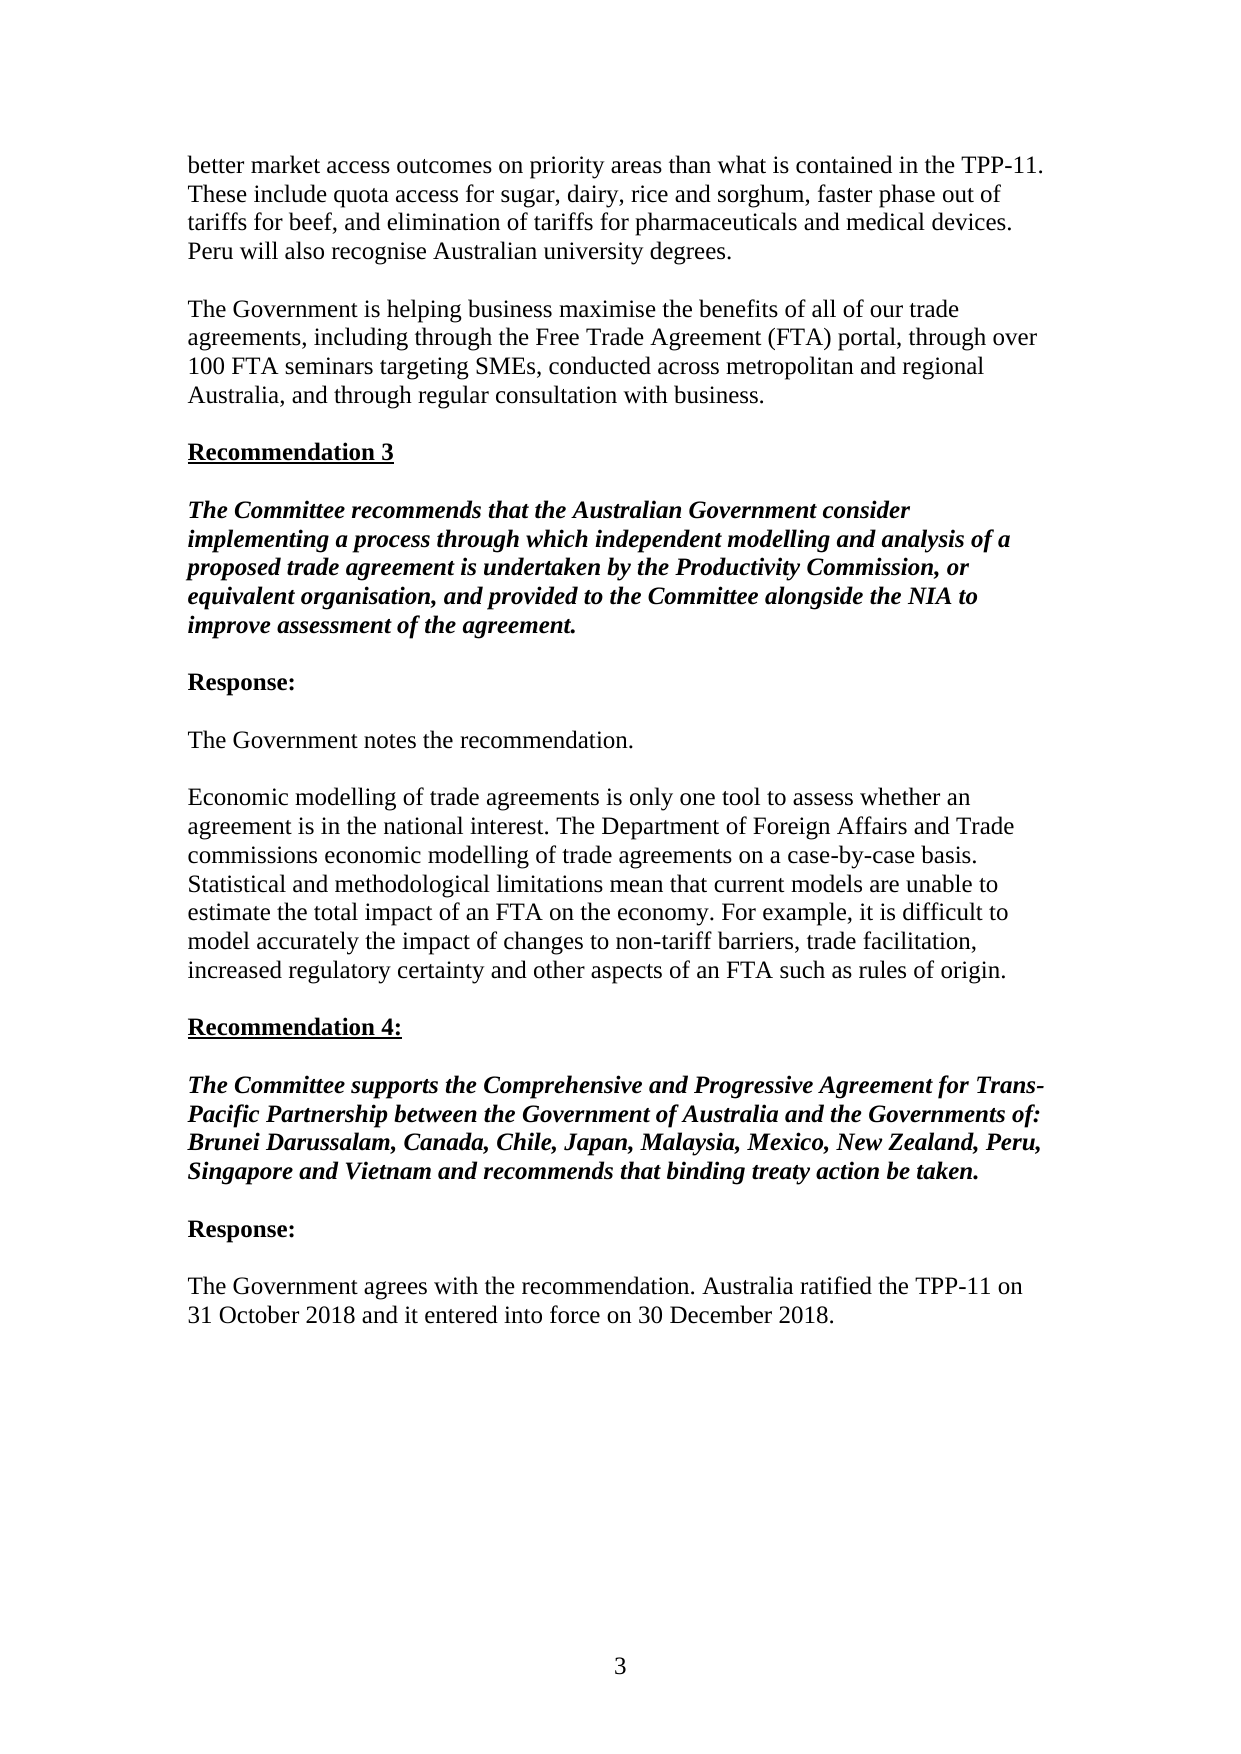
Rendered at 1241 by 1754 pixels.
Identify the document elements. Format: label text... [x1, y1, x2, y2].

text The Committee supports the Comprehensive and Progressive Agreement for Trans-Pacific Partnership between the Government of Australia and the Governments of: Brunei Darussalam, Canada, Chile, Japan, Malaysia, Mexico, New Zealand, Peru, Singapore and Vietnam and recommends that binding treaty action be taken. [187, 1070, 1053, 1185]
text Economic modelling of trade agreements is only one tool to assess whether an agreement is in the national interest. The Department of Foreign Affairs and Trade commissions economic modelling of trade agreements on a case-by-case basis. Statistical and methodological limitations mean that current models are unable to estimate the total impact of an FTA on the economy. For example, it is difficult to model accurately the impact of changes to non-tariff barriers, trade facilitation, increased regulatory certainty and other aspects of an FTA such as rules of origin. [187, 782, 1053, 984]
text The Committee recommends that the Australian Government consider implementing a process through which independent modelling and analysis of a proposed trade agreement is undertaken by the Productivity Commission, or equivalent organisation, and provided to the Committee alongside the NIA to improve assessment of the agreement. [187, 495, 1053, 639]
text Recommendation 3 [187, 437, 1053, 466]
text Response: [187, 667, 1053, 696]
text The Government is helping business maximise the benefits of all of our trade agreements, including through the Free Trade Agreement (FTA) portal, through over 100 FTA seminars targeting SMEs, conducted across metropolitan and regional Australia, and through regular consultation with business. [187, 294, 1053, 409]
text The Government notes the recommendation. [187, 725, 1053, 754]
text Recommendation 4: [187, 1012, 1053, 1041]
text Response: [187, 1214, 1053, 1242]
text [187, 150, 1053, 265]
text The Government agrees with the recommendation. Australia ratified the TPP-11 on 31 October 2018 and it entered into force on 30 December 2018. [187, 1271, 1053, 1329]
